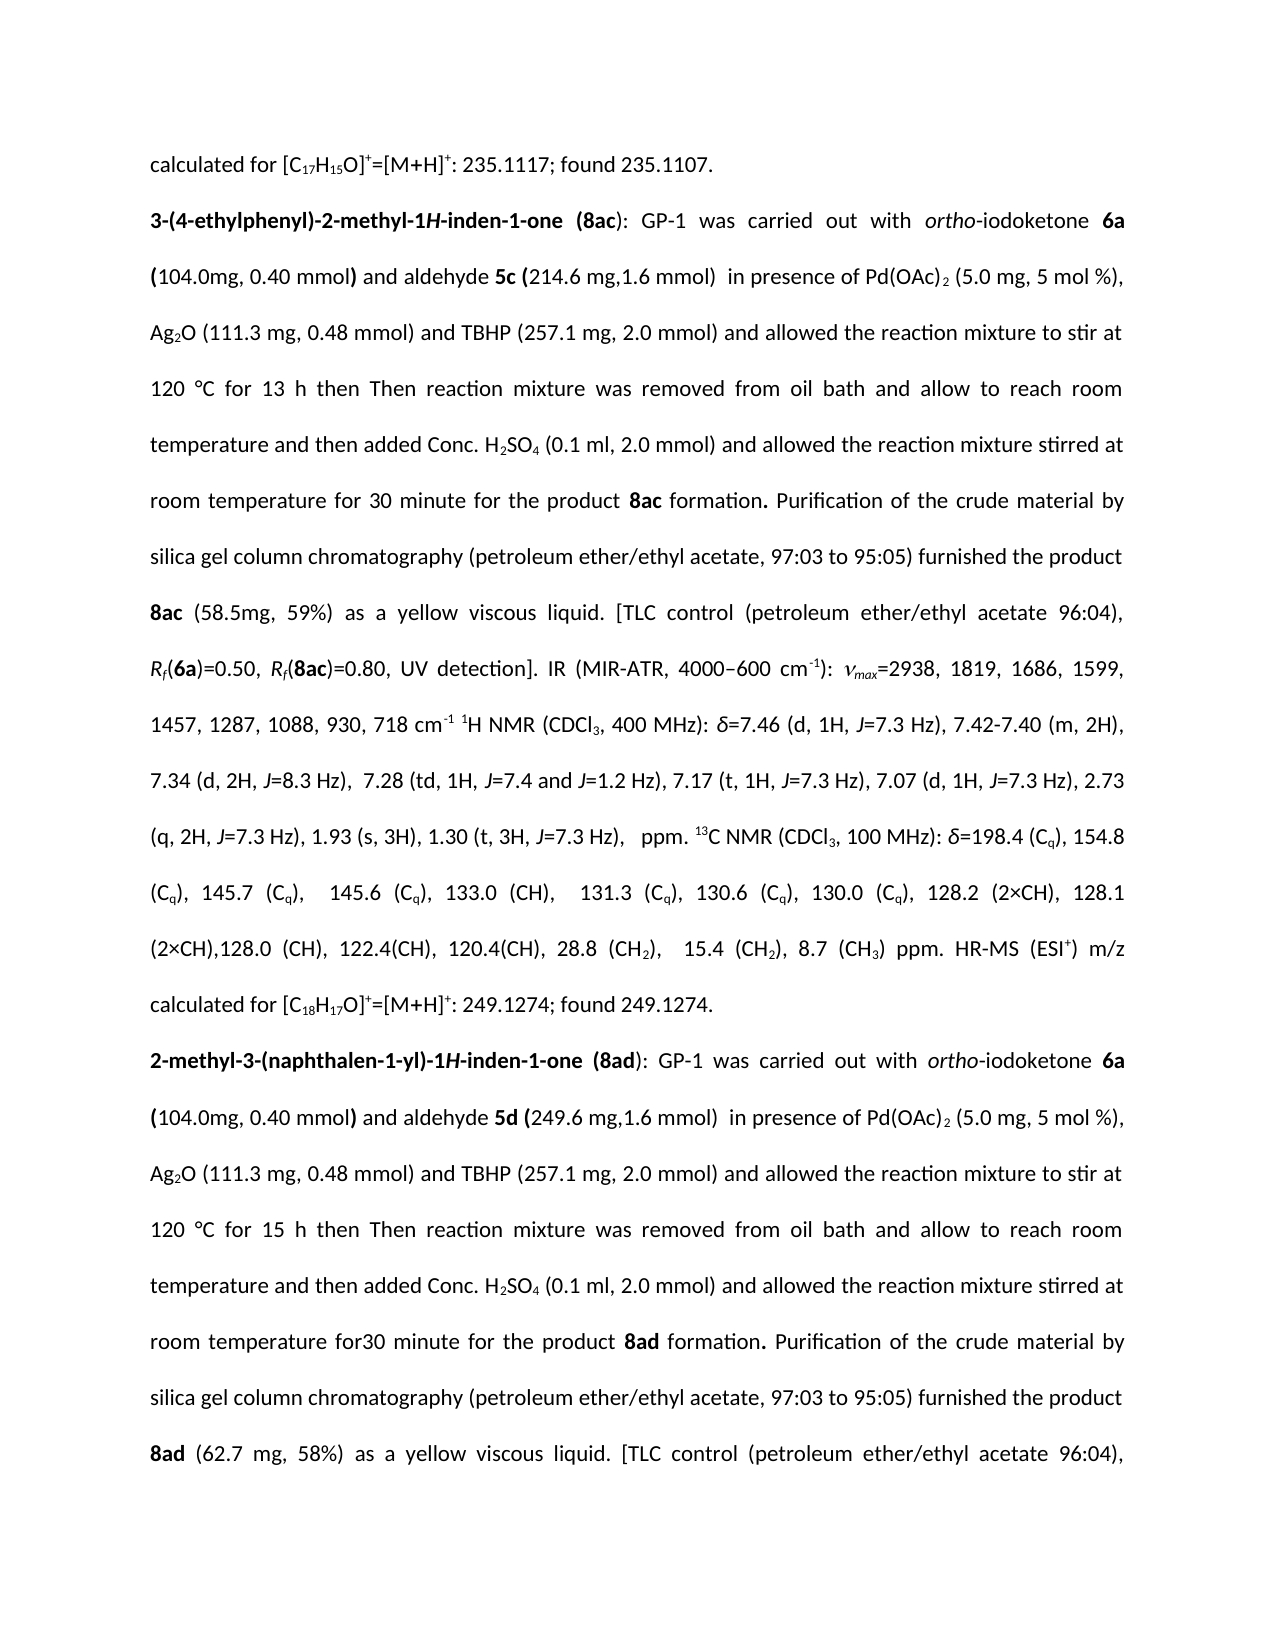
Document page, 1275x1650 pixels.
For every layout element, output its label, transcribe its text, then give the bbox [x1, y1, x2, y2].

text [150, 1047, 1125, 1467]
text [150, 150, 1125, 178]
text 3-(4-ethylphenyl)-2-methyl-1H-inden-1-one (8ac): GP-1 was carried out with ortho-iodoketone 6a (104.0mg, 0.40 mmol) and aldehyde 5c (214.6 mg,1.6 mmol) in presence of Pd(OAc)2 (5.0 mg, 5 mol %), Ag2O (111.3 mg, 0.48 mmol) and TBHP (257.1 mg, 2.0 mmol) and allowed the reaction mixture to stir at 120 °C for 13 h then Then reaction mixture was removed from oil bath and allow to reach room temperature and then added Conc. H2SO4 (0.1 ml, 2.0 mmol) and allowed the reaction mixture stirred at room temperature for 30 minute for the product 8ac formation. Purification of the crude material by silica gel column chromatography (petroleum ether/ethyl acetate, 97:03 to 95:05) furnished the product 8ac (58.5mg, 59%) as a yellow viscous liquid. [TLC control (petroleum ether/ethyl acetate 96:04), Rf(6a)=0.50, Rf(8ac)=0.80, UV detection]. IR (MIR-ATR, 4000–600 cm-1): max=2938, 1819, 1686, 1599, 1457, 1287, 1088, 930, 718 cm-1 1H NMR (CDCl3, 400 MHz): δ=7.46 (d, 1H, J=7.3 Hz), 7.42-7.40 (m, 2H), 7.34 (d, 2H, J=8.3 Hz), 7.28 (td, 1H, J=7.4 and J=1.2 Hz), 7.17 (t, 1H, J=7.3 Hz), 7.07 (d, 1H, J=7.3 Hz), 2.73 (q, 2H, J=7.3 Hz), 1.93 (s, 3H), 1.30 (t, 3H, J=7.3 Hz), ppm. 13C NMR (CDCl3, 100 MHz): δ=198.4 (Cq), 154.8 (Cq), 145.7 (Cq), 145.6 (Cq), 133.0 (CH), 131.3 (Cq), 130.6 (Cq), 130.0 (Cq), 128.2 (2×CH), 128.1 (2×CH),128.0 (CH), 122.4(CH), 120.4(CH), 28.8 (CH2), 15.4 (CH2), 8.7 (CH3) ppm. HR-MS (ESI+) m/z calculated for [C18H17O]+=[MH]+: 249.1274; found 249.1274. [150, 206, 1125, 1019]
